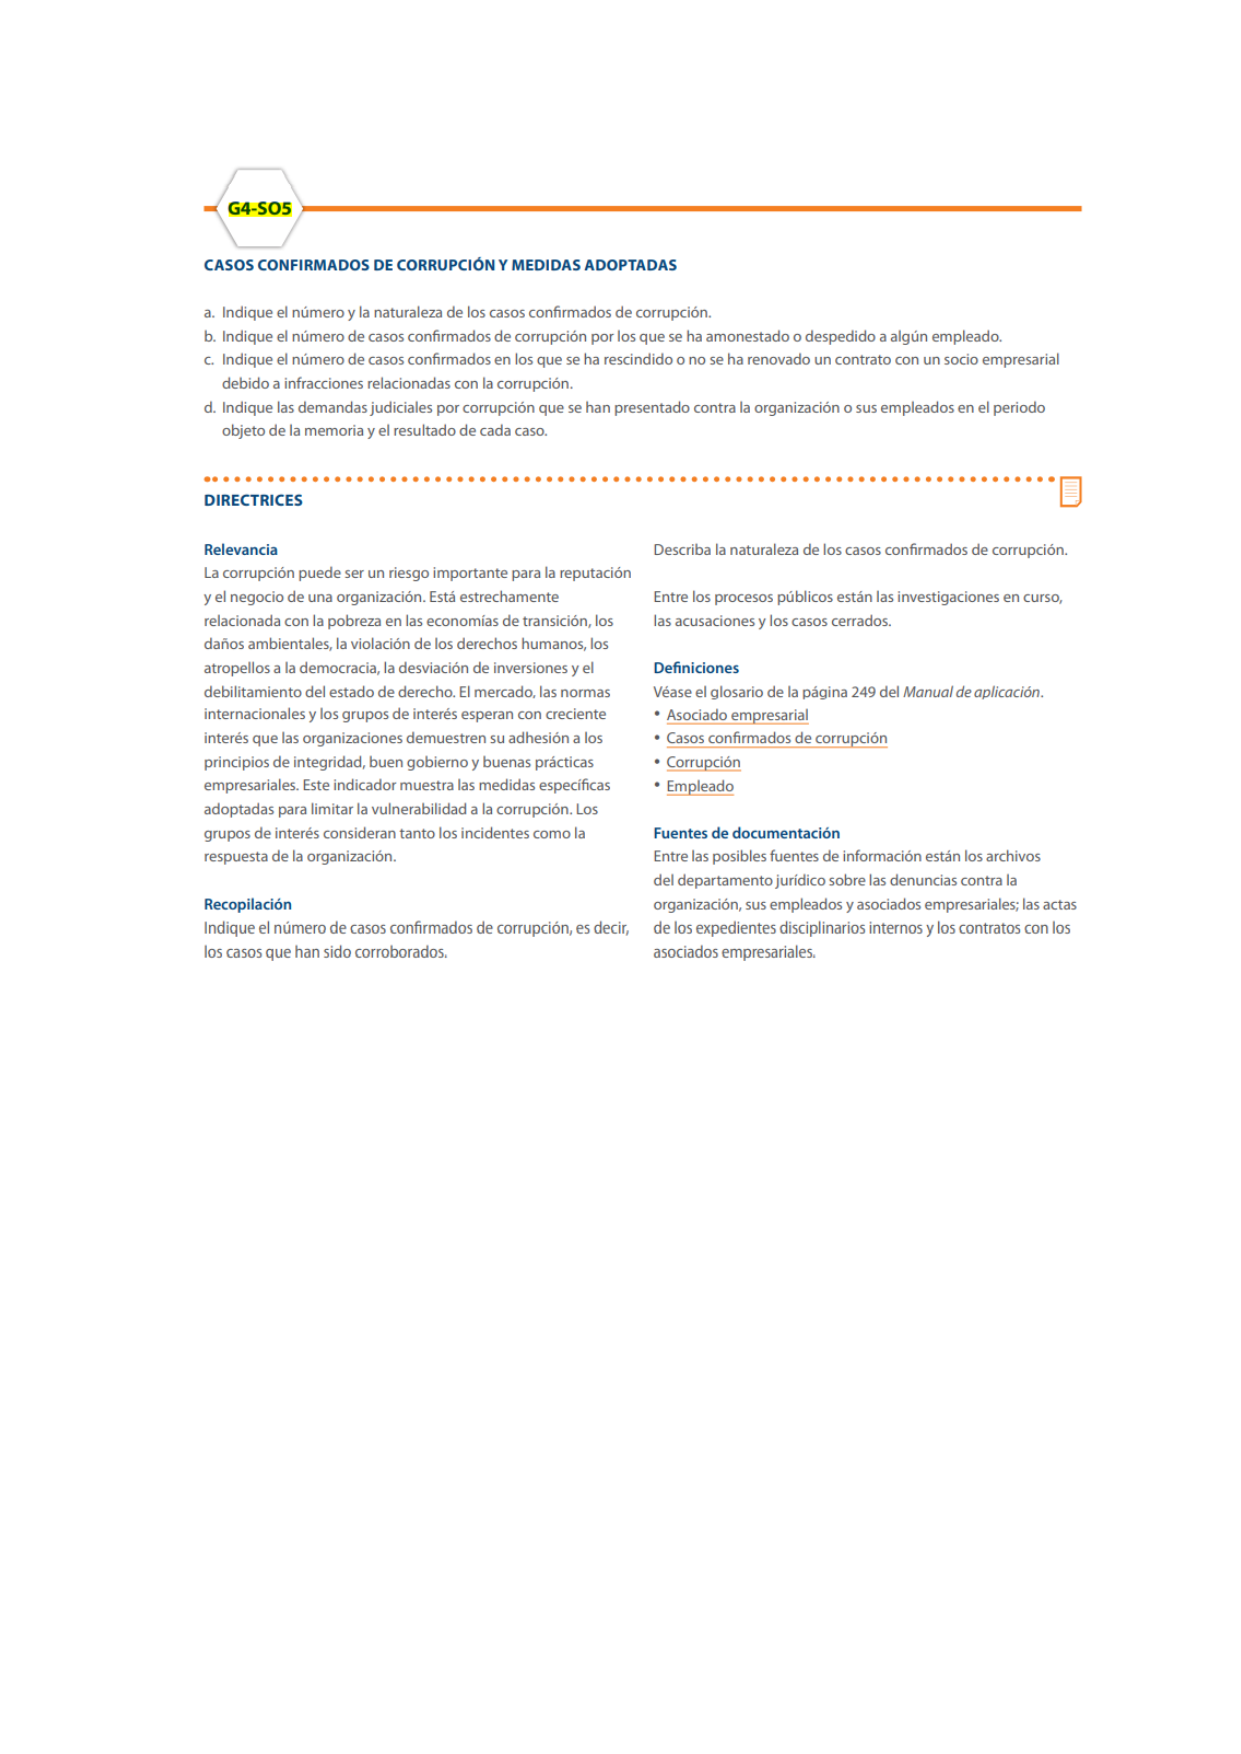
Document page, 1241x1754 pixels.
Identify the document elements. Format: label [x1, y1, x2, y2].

picture [150, 150, 1091, 984]
